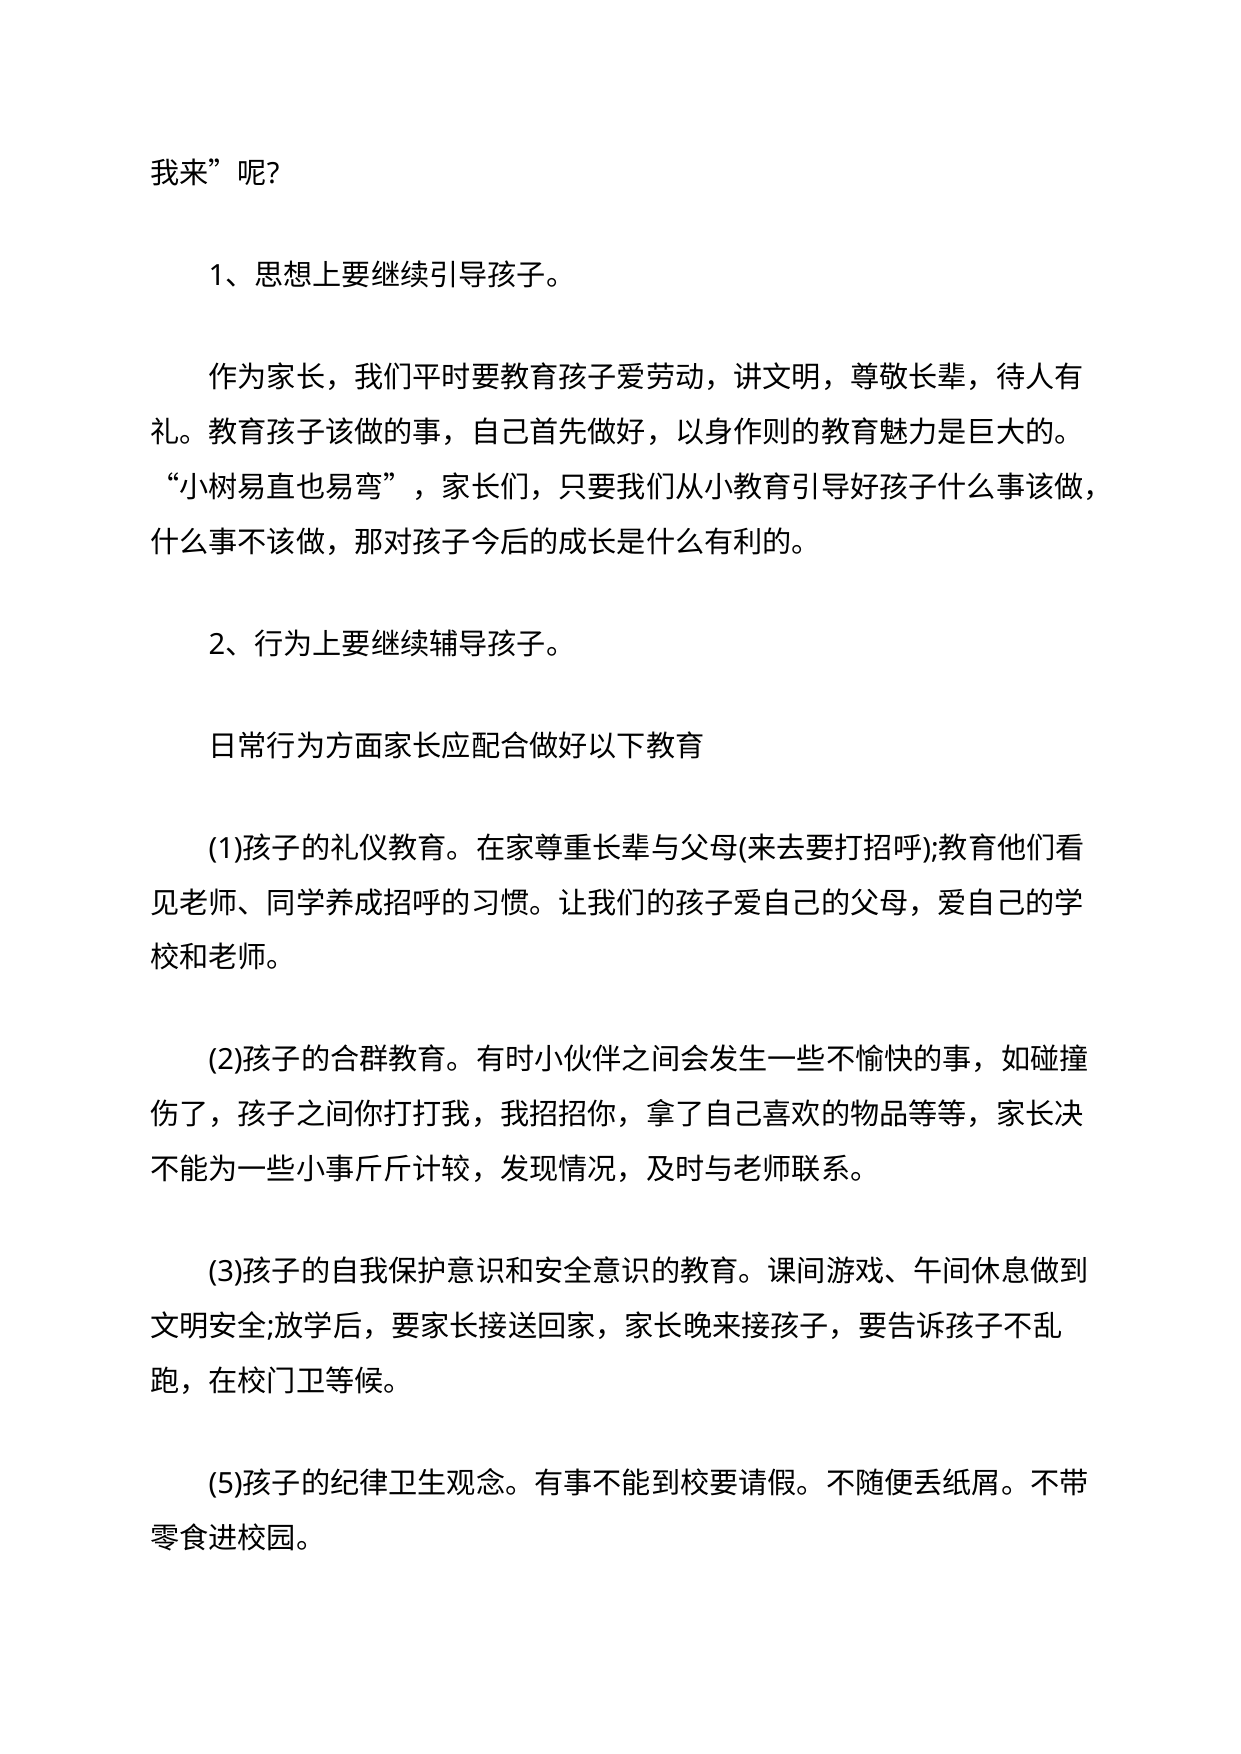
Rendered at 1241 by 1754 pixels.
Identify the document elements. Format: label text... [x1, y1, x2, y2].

text 作为家长，我们平时要教育孩子爱劳动，讲文明，尊敬长辈，待人有礼。教育孩子该做的事，自己首先做好，以身作则的教育魅力是巨大的。“小树易直也易弯”，家长们，只要我们从小教育引导好孩子什么事该做，什么事不该做，那对孩子今后的成长是什么有利的。 [150, 354, 1090, 561]
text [150, 150, 1090, 192]
text (5)孩子的纪律卫生观念。有事不能到校要请假。不随便丢纸屑。不带零食进校园。 [150, 1459, 1090, 1557]
text (1)孩子的礼仪教育。在家尊重长辈与父母(来去要打招呼);教育他们看见老师、同学养成招呼的习惯。让我们的孩子爱自己的父母，爱自己的学校和老师。 [150, 824, 1090, 976]
text 日常行为方面家长应配合做好以下教育 [150, 722, 1090, 765]
text (2)孩子的合群教育。有时小伙伴之间会发生一些不愉快的事，如碰撞伤了，孩子之间你打打我，我招招你，拿了自己喜欢的物品等等，家长决不能为一些小事斤斤计较，发现情况，及时与老师联系。 [150, 1036, 1090, 1188]
text 2、行为上要继续辅导孩子。 [150, 620, 1090, 663]
text 1、思想上要继续引导孩子。 [150, 252, 1090, 294]
text (3)孩子的自我保护意识和安全意识的教育。课间游戏、午间休息做到文明安全;放学后，要家长接送回家，家长晚来接孩子，要告诉孩子不乱跑，在校门卫等候。 [150, 1247, 1090, 1400]
